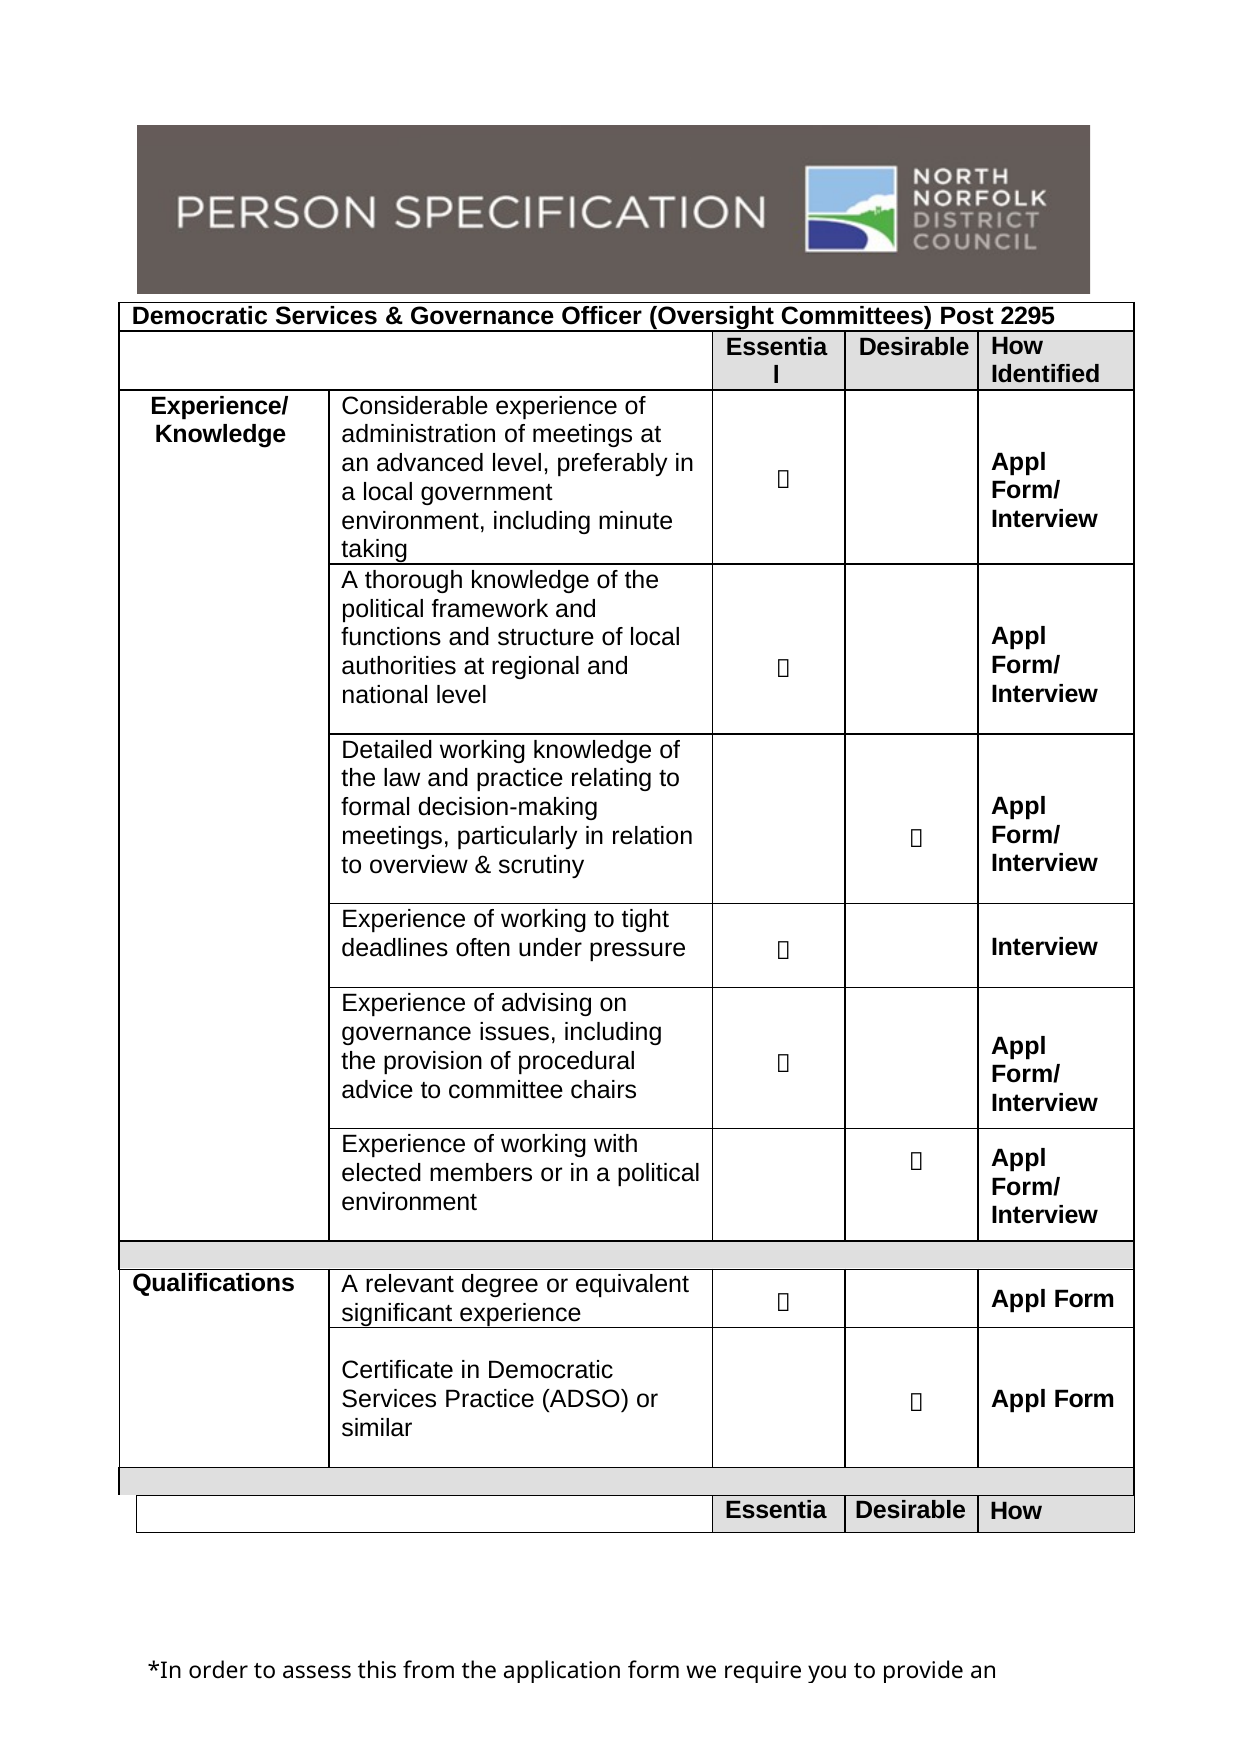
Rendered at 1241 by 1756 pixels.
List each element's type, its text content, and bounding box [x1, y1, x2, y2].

table_header [137, 1496, 712, 1532]
table_cell Appl Form/ Interview [979, 735, 1133, 902]
table_cell [713, 735, 844, 902]
table_cell A relevant degree or equivalent significant experience [330, 1270, 712, 1327]
table_cell Interview [979, 904, 1133, 987]
table_cell  [846, 1129, 977, 1240]
table_cell  [713, 1270, 844, 1327]
table_cell [846, 1270, 977, 1327]
table_cell A thorough knowledge of the political framework and functions and structure of local authorities at regional and national level [330, 565, 712, 733]
table_cell Appl Form/ Interview [979, 1129, 1133, 1240]
table_cell Experience/ Knowledge [120, 391, 328, 1240]
table_header Desirable [846, 1496, 977, 1532]
table_header Democratic Services & Governance Officer (Oversight Committees) Post 2295 [120, 303, 1133, 330]
table_cell  [713, 988, 844, 1127]
table_cell [846, 391, 977, 563]
table_header Essential [713, 1496, 844, 1532]
table_cell [713, 1328, 844, 1467]
table_cell  [713, 565, 844, 733]
table_cell [120, 332, 712, 389]
table_cell  [713, 904, 844, 987]
table_cell Appl Form/ Interview [979, 988, 1133, 1127]
table_cell Experience of working to tight deadlines often under pressure [330, 904, 712, 987]
table_cell [713, 1129, 844, 1240]
table_cell Appl Form [979, 1270, 1133, 1327]
table_cell [120, 1468, 1133, 1495]
table_header How Identified [979, 1496, 1134, 1532]
table_cell  [713, 391, 844, 563]
table_cell [120, 1242, 1133, 1268]
table_cell Appl Form/ Interview [979, 565, 1133, 733]
table_cell [846, 988, 977, 1127]
table_cell [846, 904, 977, 987]
picture [137, 125, 1091, 294]
table_cell Experience of working with elected members or in a political environment [330, 1129, 712, 1240]
table_cell Appl Form [979, 1328, 1133, 1467]
table_cell Qualifications [120, 1270, 328, 1467]
table_cell Considerable experience of administration of meetings at an advanced level, preferably in a local government environment, including minute taking [330, 391, 712, 563]
table_cell Essential [713, 332, 844, 389]
table_cell  [846, 735, 977, 902]
table_cell Detailed working knowledge of the law and practice relating to formal decision-making meetings, particularly in relation to overview & scrutiny [330, 735, 712, 902]
table_cell Experience of advising on governance issues, including the provision of procedural advice to committee chairs [330, 988, 712, 1127]
table_cell Desirable [846, 332, 977, 389]
table_cell How Identified [979, 332, 1133, 389]
table_cell  [846, 1328, 977, 1467]
table_cell [846, 565, 977, 733]
table_cell Appl Form/ Interview [979, 391, 1133, 563]
table_cell Certificate in Democratic Services Practice (ADSO) or similar [330, 1328, 712, 1467]
